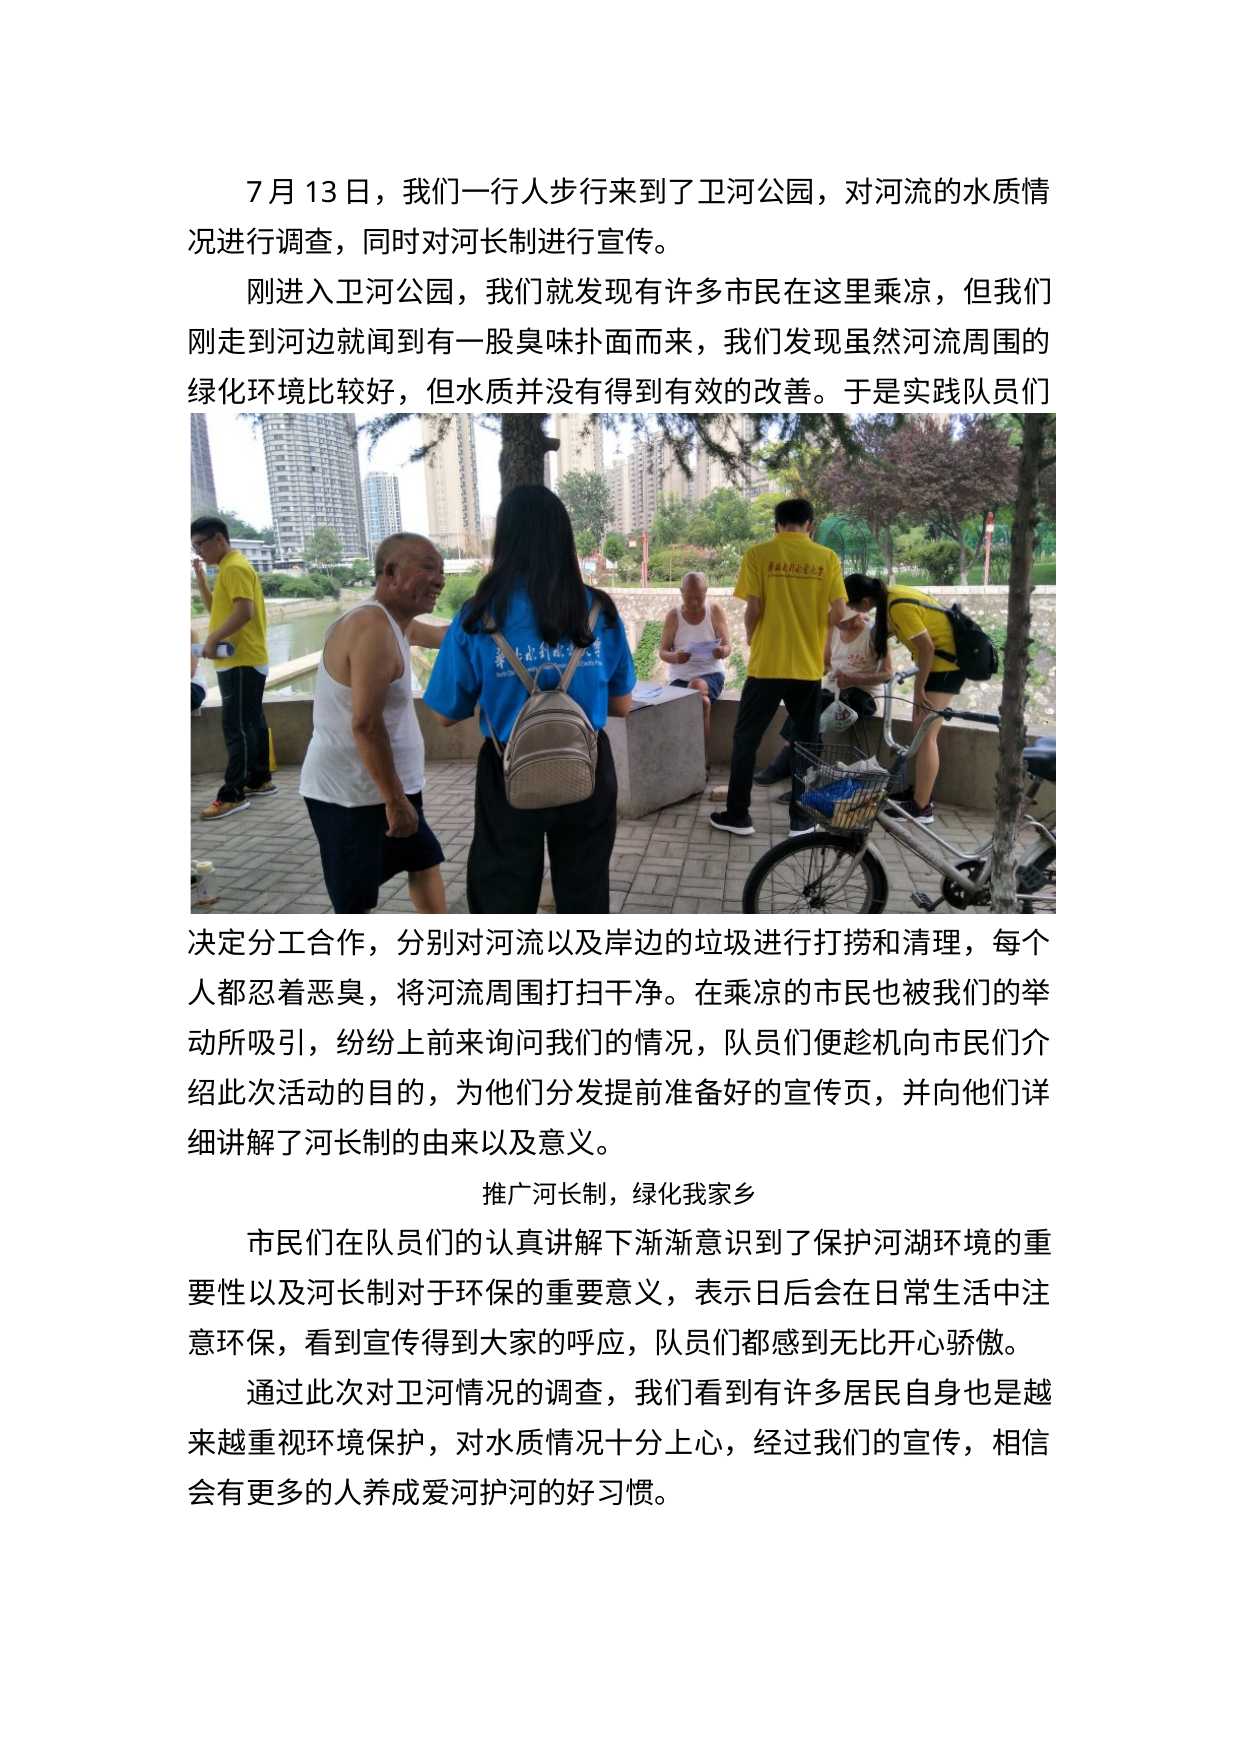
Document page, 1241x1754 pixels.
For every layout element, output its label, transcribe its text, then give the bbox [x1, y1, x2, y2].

text 通过此次对卫河情况的调查，我们看到有许多居民自身也是越来越重视环境保护，对水质情况十分上心，经过我们的宣传，相信会有更多的人养成爱河护河的好习惯。 [187, 1363, 1053, 1513]
text 市民们在队员们的认真讲解下渐渐意识到了保护河湖环境的重要性以及河长制对于环保的重要意义，表示日后会在日常生活中注意环保，看到宣传得到大家的呼应，队员们都感到无比开心骄傲。 [187, 1213, 1053, 1363]
text 推广河长制，绿化我家乡 [187, 1163, 1053, 1213]
text 7月13日，我们一行人步行来到了卫河公园，对河流的水质情况进行调查，同时对河长制进行宣传。 [187, 162, 1053, 262]
picture [190, 413, 1056, 914]
